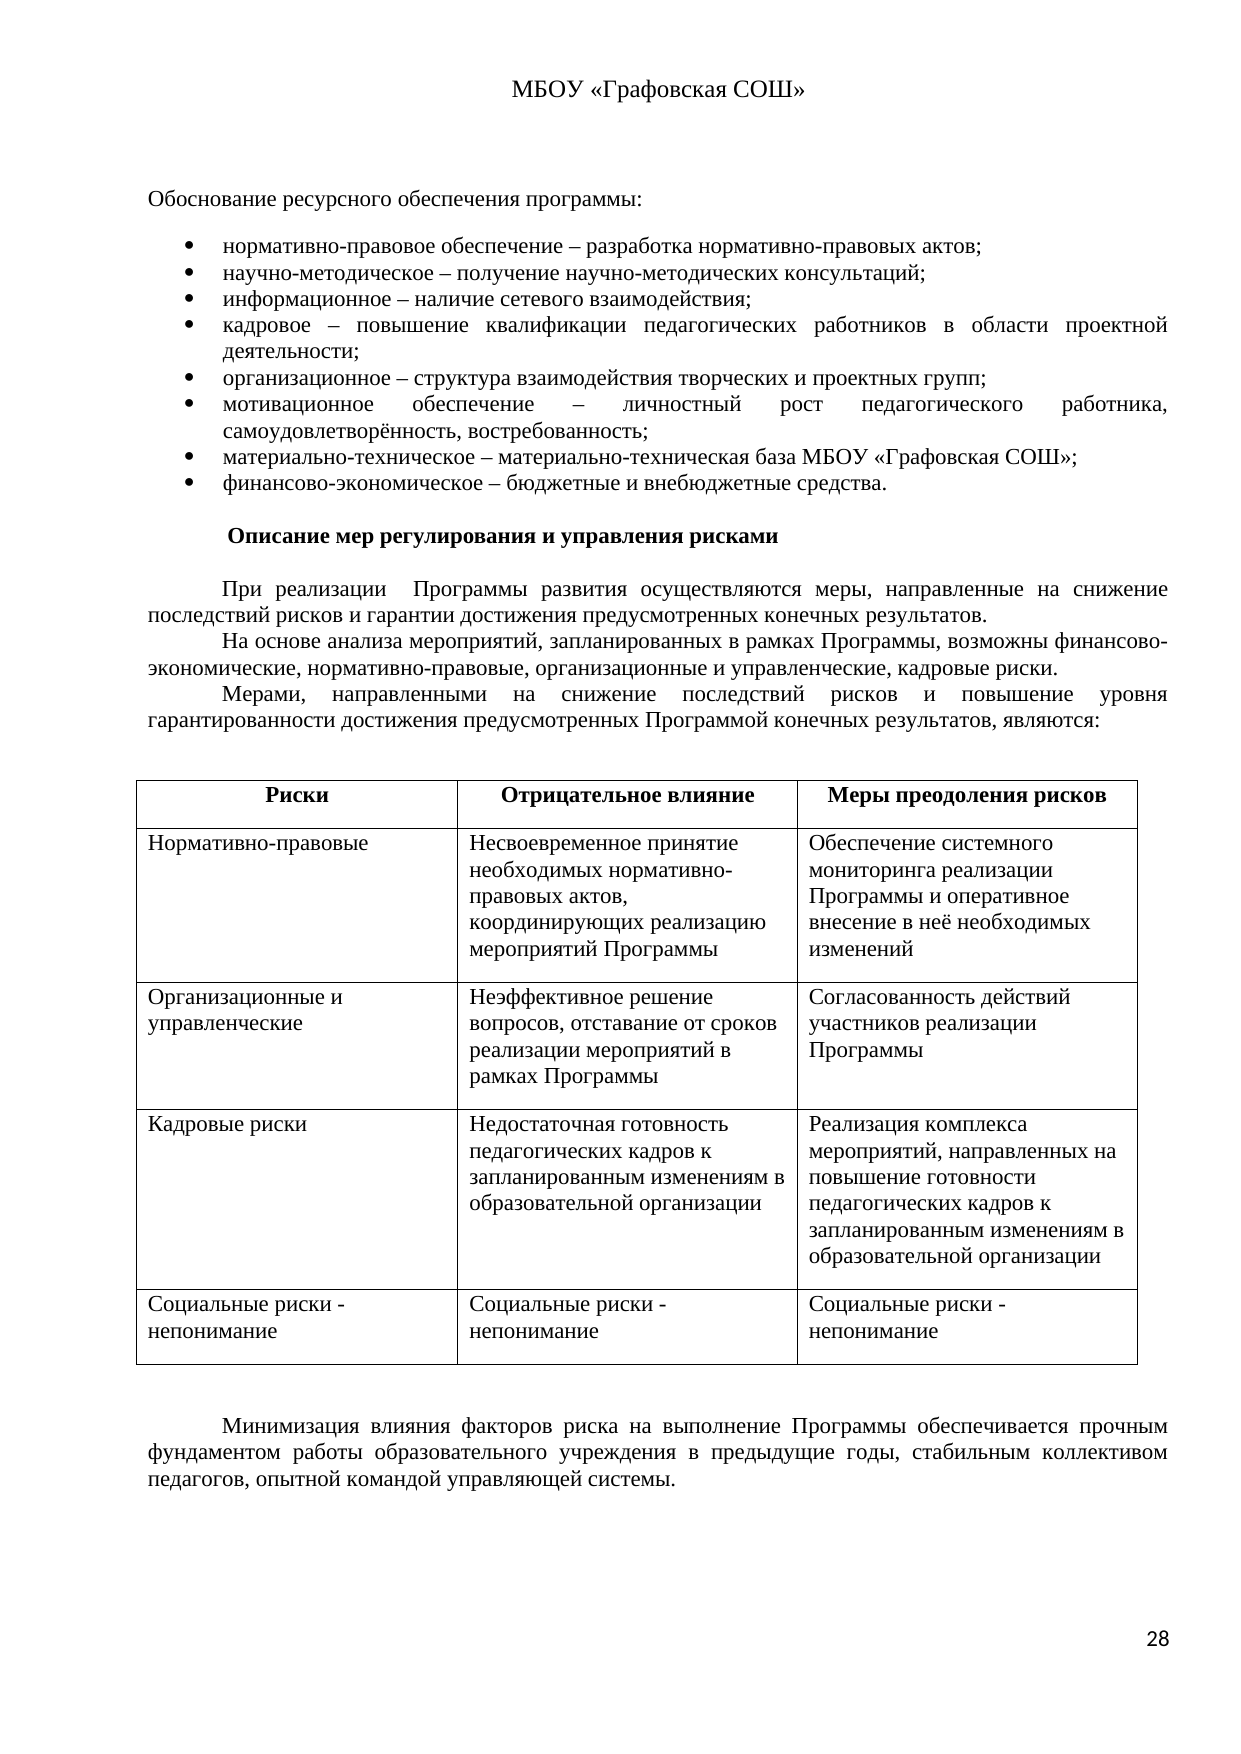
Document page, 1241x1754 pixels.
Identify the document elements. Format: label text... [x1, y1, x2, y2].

table_cell Социальные риски - непонимание [798, 1290, 1137, 1364]
list мотивационное обеспечение – личностный рост педагогического работника, самоудовлетворённость, востребованность; [185, 390, 1169, 443]
table_header Отрицательное влияние [458, 781, 797, 828]
text При реализации Программы развития осуществляются меры, направленные на снижение последствий рисков и гарантии достижения предусмотренных конечных результатов. [148, 575, 1169, 627]
table_cell Согласованность действий участников реализации Программы [798, 983, 1137, 1109]
table_cell Недостаточная готовность педагогических кадров к запланированным изменениям в образовательной организации [458, 1110, 797, 1289]
list научно-методическое – получение научно-методических консультаций; [185, 258, 1169, 285]
text Мерами, направленными на снижение последствий рисков и повышение уровня гарантированности достижения предусмотренных Программой конечных результатов, являются: [148, 680, 1169, 733]
text Минимизация влияния факторов риска на выполнение Программы обеспечивается прочным фундаментом работы образовательного учреждения в предыдущие годы, стабильным коллективом педагогов, опытной командой управляющей системы. [148, 1412, 1169, 1491]
table_cell Обеспечение системного мониторинга реализации Программы и оперативное внесение в неё необходимых изменений [798, 829, 1137, 982]
text Обоснование ресурсного обеспечения программы: [148, 185, 1169, 211]
table_cell Несвоевременное принятие необходимых нормативно-правовых актов, координирующих реализацию мероприятий Программы [458, 829, 797, 982]
table_cell Организационные и управленческие [137, 983, 457, 1109]
list кадровое – повышение квалификации педагогических работников в области проектной деятельности; [185, 311, 1169, 364]
table_cell Неэффективное решение вопросов, отставание от сроков реализации мероприятий в рамках Программы [458, 983, 797, 1109]
subtitle Описание мер регулирования и управления рисками [148, 522, 1169, 548]
text На основе анализа мероприятий, запланированных в рамках Программы, возможны финансово-экономические, нормативно-правовые, организационные и управленческие, кадровые риски. [148, 627, 1169, 680]
table_header Меры преодоления рисков [798, 781, 1137, 828]
table_cell Нормативно-правовые [137, 829, 457, 982]
list организационное – структура взаимодействия творческих и проектных групп; [185, 364, 1169, 390]
list финансово-экономическое – бюджетные и внебюджетные средства. [185, 469, 1169, 496]
table_cell Социальные риски - непонимание [458, 1290, 797, 1364]
list нормативно-правовое обеспечение – разработка нормативно-правовых актов; [185, 232, 1169, 258]
list материально-техническое – материально-техническая база МБОУ «Графовская СОШ»; [185, 443, 1169, 469]
table_cell Реализация комплекса мероприятий, направленных на повышение готовности педагогических кадров к запланированным изменениям в образовательной организации [798, 1110, 1137, 1289]
list информационное – наличие сетевого взаимодействия; [185, 285, 1169, 311]
table_cell Социальные риски - непонимание [137, 1290, 457, 1364]
table_header Риски [137, 781, 457, 828]
table_cell Кадровые риски [137, 1110, 457, 1289]
